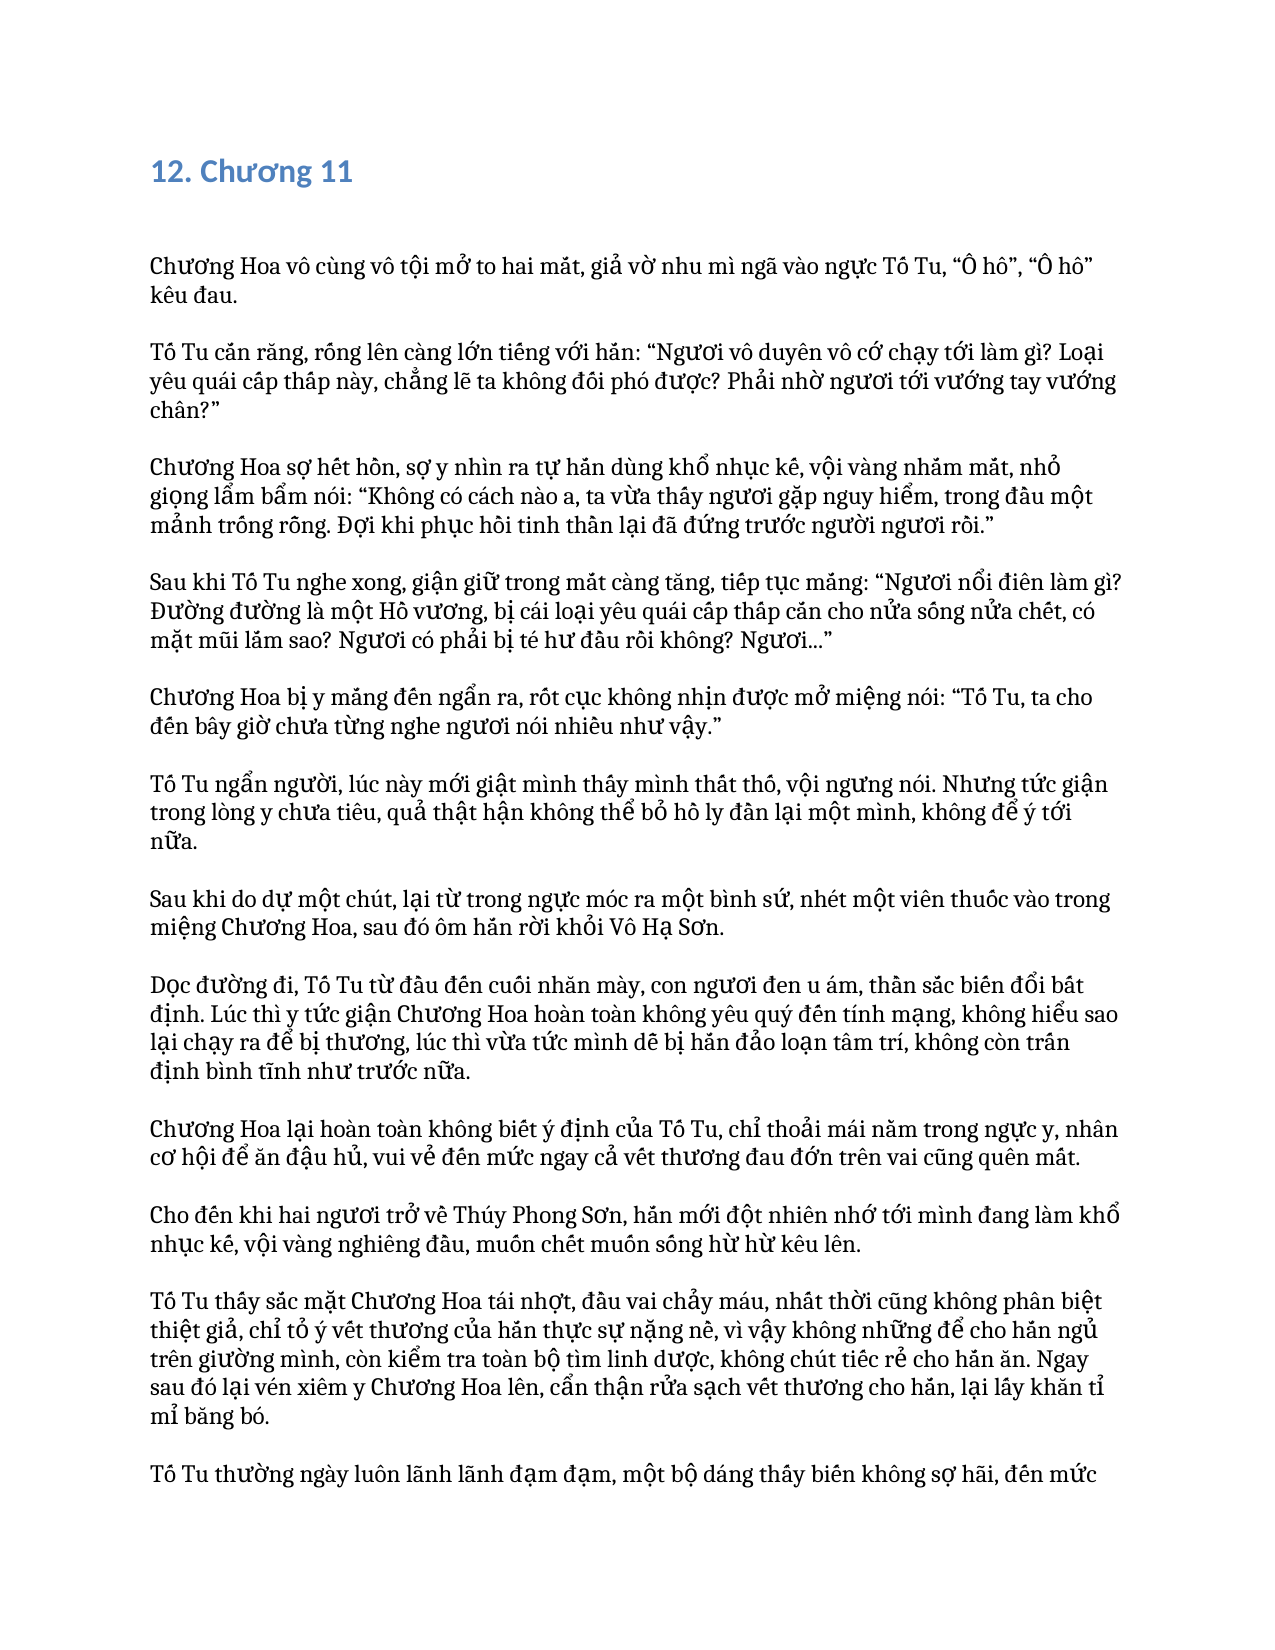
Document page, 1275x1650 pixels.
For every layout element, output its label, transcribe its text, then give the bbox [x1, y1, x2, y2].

subtitle 12. Chương 11 [150, 150, 1125, 191]
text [150, 194, 1125, 1488]
